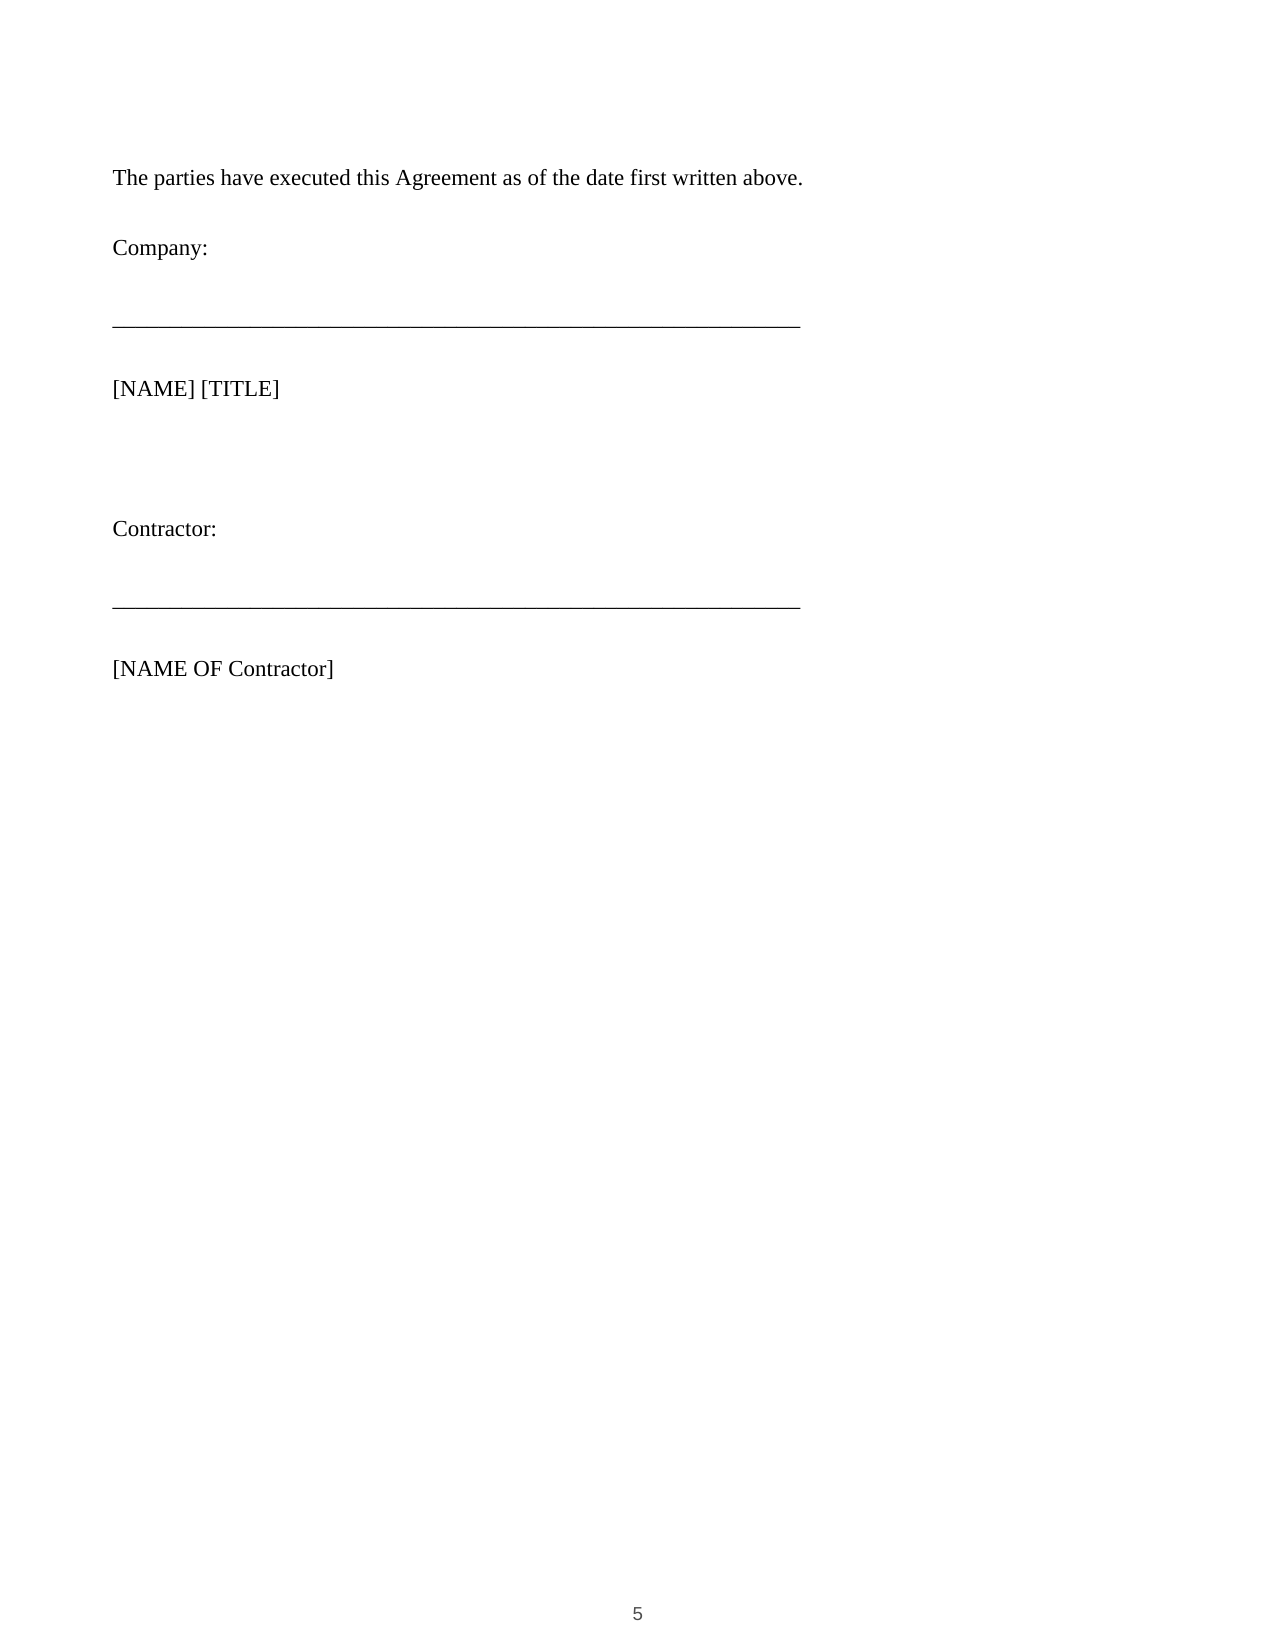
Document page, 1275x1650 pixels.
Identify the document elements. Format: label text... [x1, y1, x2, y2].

text [NAME OF Contractor] [112, 641, 1162, 681]
text [NAME] [TITLE] [112, 360, 1162, 401]
text Contractor: [112, 501, 1162, 541]
text ____________________________________________________________ [112, 290, 1162, 331]
text ____________________________________________________________ [112, 571, 1162, 611]
text The parties have executed this Agreement as of the date first written above. [112, 150, 1162, 191]
text Company: [112, 220, 1162, 261]
